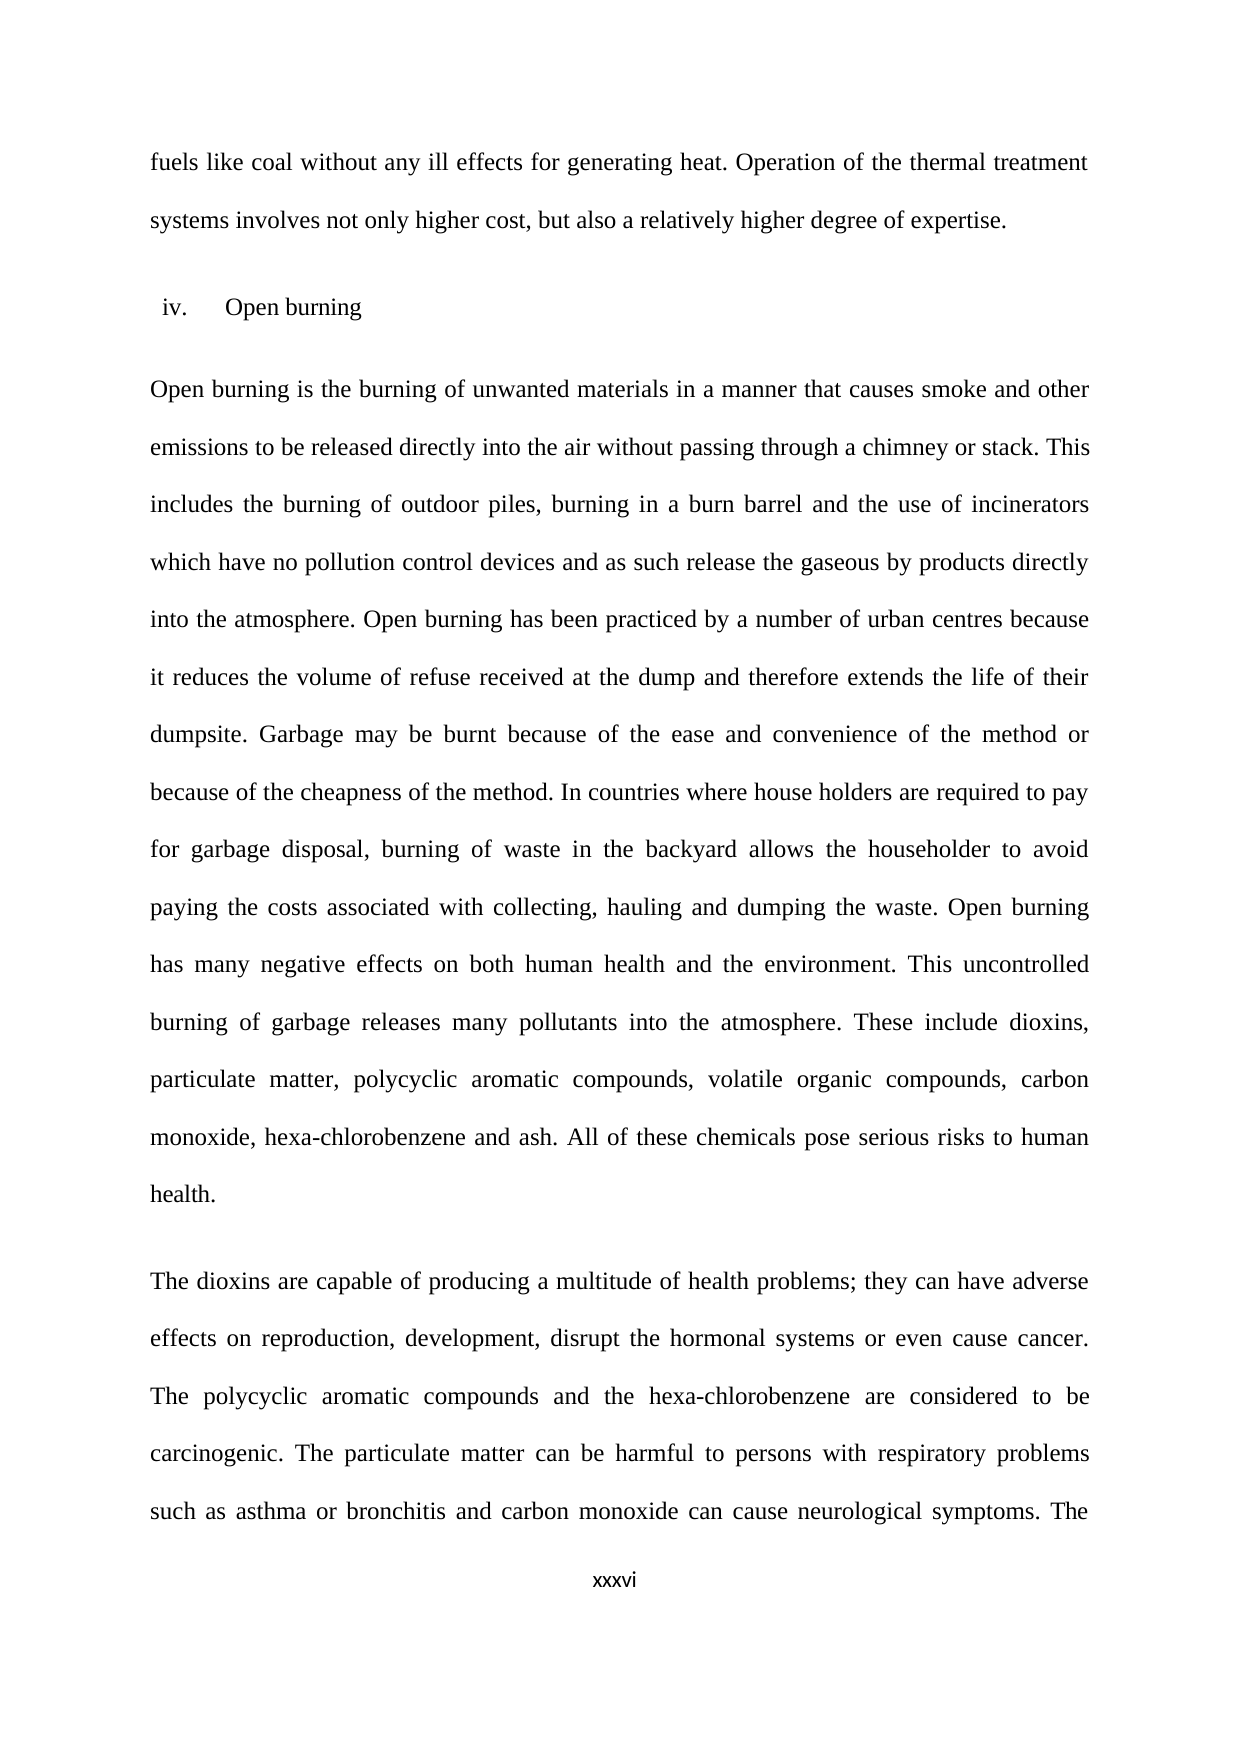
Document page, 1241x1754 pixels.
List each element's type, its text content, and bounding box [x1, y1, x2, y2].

text fuels like coal without any ill effects for generating heat. Operation of the thermal treatment systems involves not only higher cost, but also a relatively higher degree of expertise. [150, 147, 1089, 233]
list Open burning [162, 292, 1194, 320]
text Open burning is the burning of unwanted materials in a manner that causes smoke and other emissions to be released directly into the air without passing through a chimney or stack. This includes the burning of outdoor piles, burning in a burn barrel and the use of incinerators which have no pollution control devices and as such release the gaseous by products directly into the atmosphere. Open burning has been practiced by a number of urban centres because it reduces the volume of refuse received at the dump and therefore extends the life of their dumpsite. Garbage may be burnt because of the ease and convenience of the method or because of the cheapness of the method. In countries where house holders are required to pay for garbage disposal, burning of waste in the backyard allows the householder to avoid paying the costs associated with collecting, hauling and dumping the waste. Open burning has many negative effects on both human health and the environment. This uncontrolled burning of garbage releases many pollutants into the atmosphere. These include dioxins, particulate matter, polycyclic aromatic compounds, volatile organic compounds, carbon monoxide, hexa-chlorobenzene and ash. All of these chemicals pose serious risks to human health. [150, 374, 1090, 1208]
text The dioxins are capable of producing a multitude of health problems; they can have adverse effects on reproduction, development, disrupt the hormonal systems or even cause cancer. The polycyclic aromatic compounds and the hexa-chlorobenzene are considered to be carcinogenic. The particulate matter can be harmful to persons with respiratory problems such as asthma or bronchitis and carbon monoxide can cause neurological symptoms. The [150, 1266, 1091, 1524]
